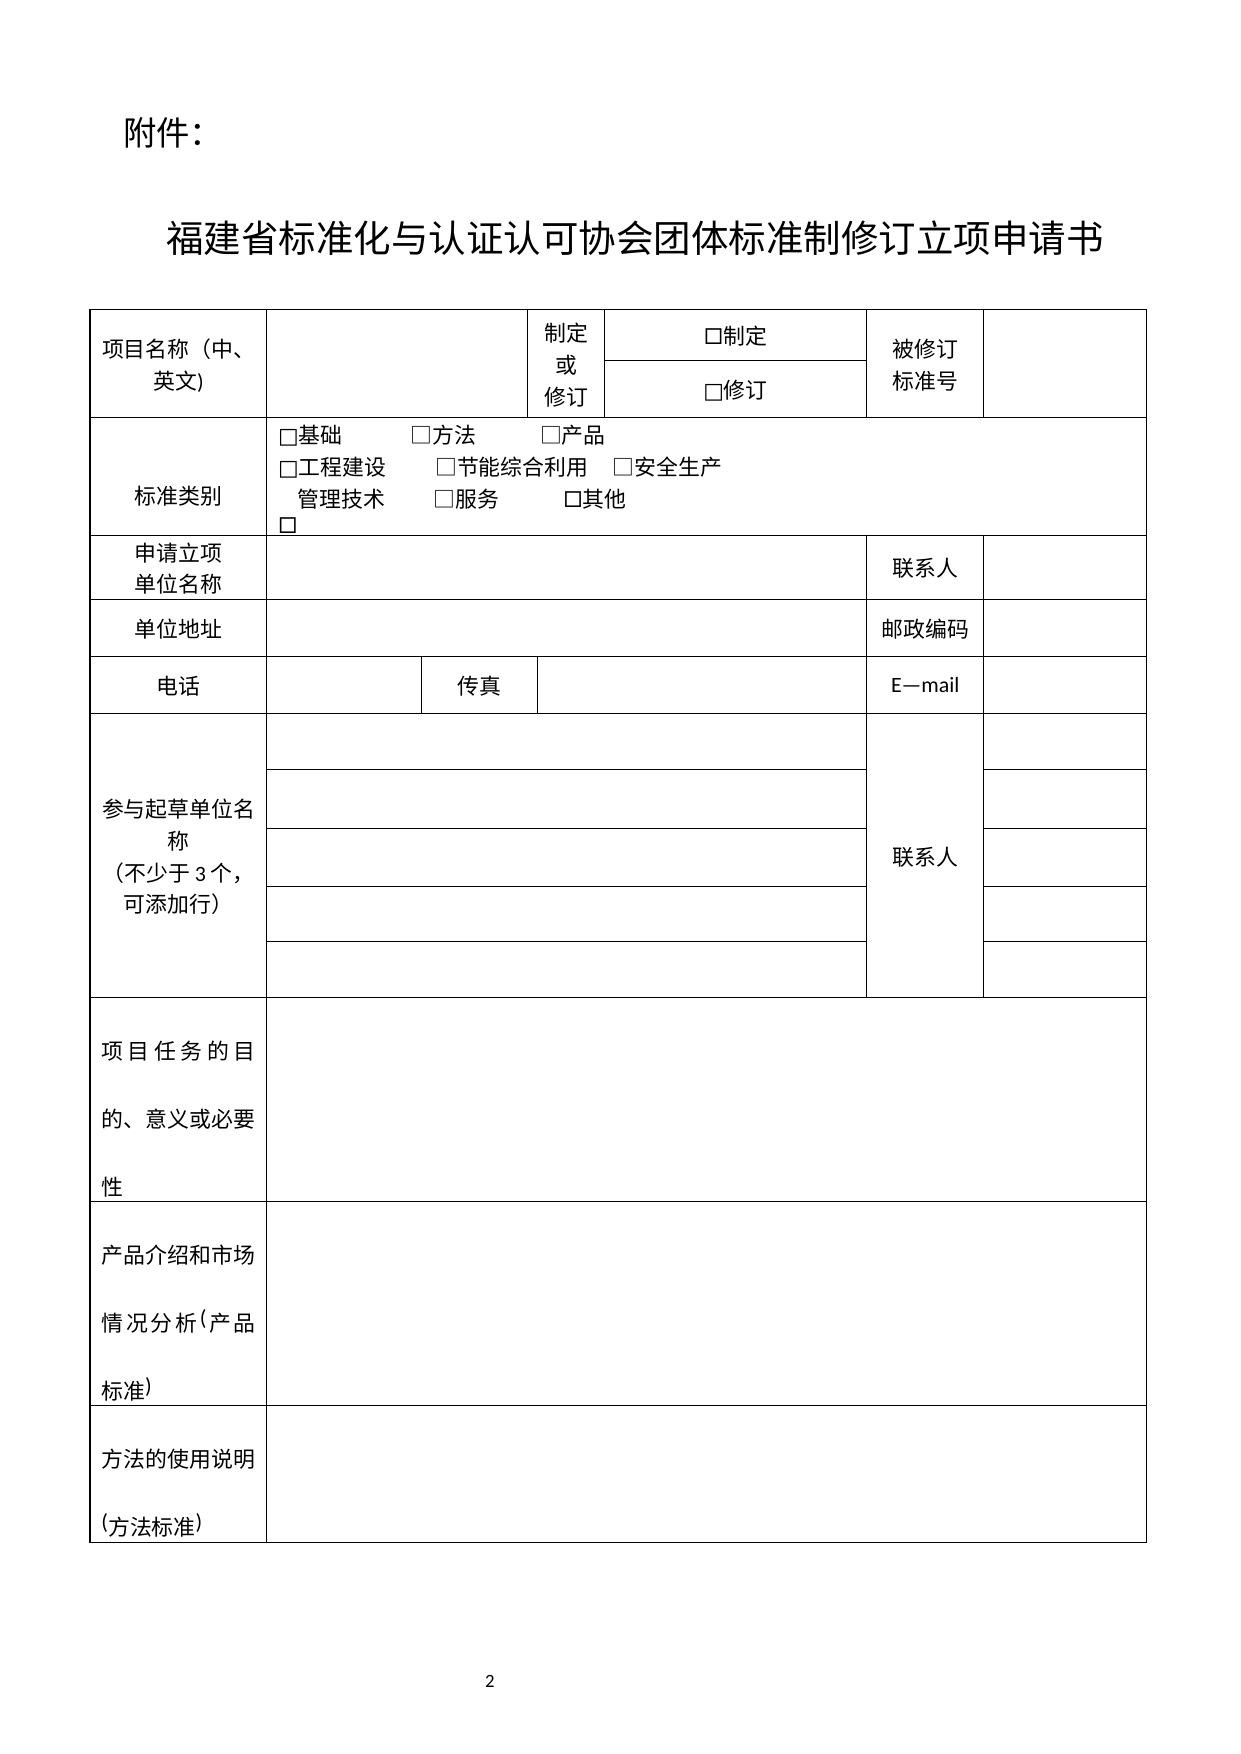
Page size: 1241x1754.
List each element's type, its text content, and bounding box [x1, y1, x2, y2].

table_cell [267, 536, 866, 599]
table_cell [267, 942, 866, 997]
table_cell 产品介绍和市场情况分析(产品标准) [91, 1202, 266, 1405]
table_cell [984, 887, 1146, 941]
table_cell □基础 □方法 □产品 □工程建设 □节能综合利用 □安全生产 管理技术 □服务 其他 [267, 418, 1146, 534]
table_cell [267, 770, 866, 828]
table_cell [267, 714, 866, 769]
table_cell 参与起草单位名称 （不少于3个，可添加行） [91, 714, 266, 997]
table_cell 方法的使用说明(方法标准) [91, 1406, 266, 1542]
table_cell [267, 829, 866, 886]
table_header 被修订 标准号 [867, 310, 983, 417]
table_header [267, 310, 527, 417]
table_cell 电话 [91, 657, 266, 713]
table_header 项目名称（中、英文) [91, 310, 266, 417]
table_cell [984, 536, 1146, 599]
table_cell [267, 887, 866, 941]
table_cell 联系人 [867, 536, 983, 599]
table_header [984, 310, 1146, 417]
table_cell [984, 657, 1146, 713]
table_cell [538, 657, 866, 713]
text 福建省标准化与认证认可协会团体标准制修订立项申请书 [123, 204, 1147, 269]
table_cell [267, 600, 866, 656]
table_cell [984, 770, 1146, 828]
table_header 制定 或 修订 [528, 310, 604, 417]
table_cell [267, 1202, 1146, 1405]
table_cell 联系人 [867, 714, 983, 997]
table_cell 标准类别 [91, 418, 266, 534]
table_cell E—mail [867, 657, 983, 713]
table_cell [267, 998, 1146, 1201]
table_cell 项目任务的目的、意义或必要性 [91, 998, 266, 1201]
table_cell [267, 1406, 1146, 1542]
table_cell 申请立项 单位名称 [91, 536, 266, 599]
table_cell [984, 600, 1146, 656]
table_cell 单位地址 [91, 600, 266, 656]
table_cell [984, 829, 1146, 886]
text 附件： [123, 98, 1147, 163]
table_header 制定 [605, 310, 866, 359]
table_cell 传真 [422, 657, 537, 713]
table_cell [267, 657, 421, 713]
table_cell [984, 714, 1146, 769]
table_cell □修订 [605, 361, 866, 417]
table_cell 邮政编码 [867, 600, 983, 656]
table_cell [984, 942, 1146, 997]
